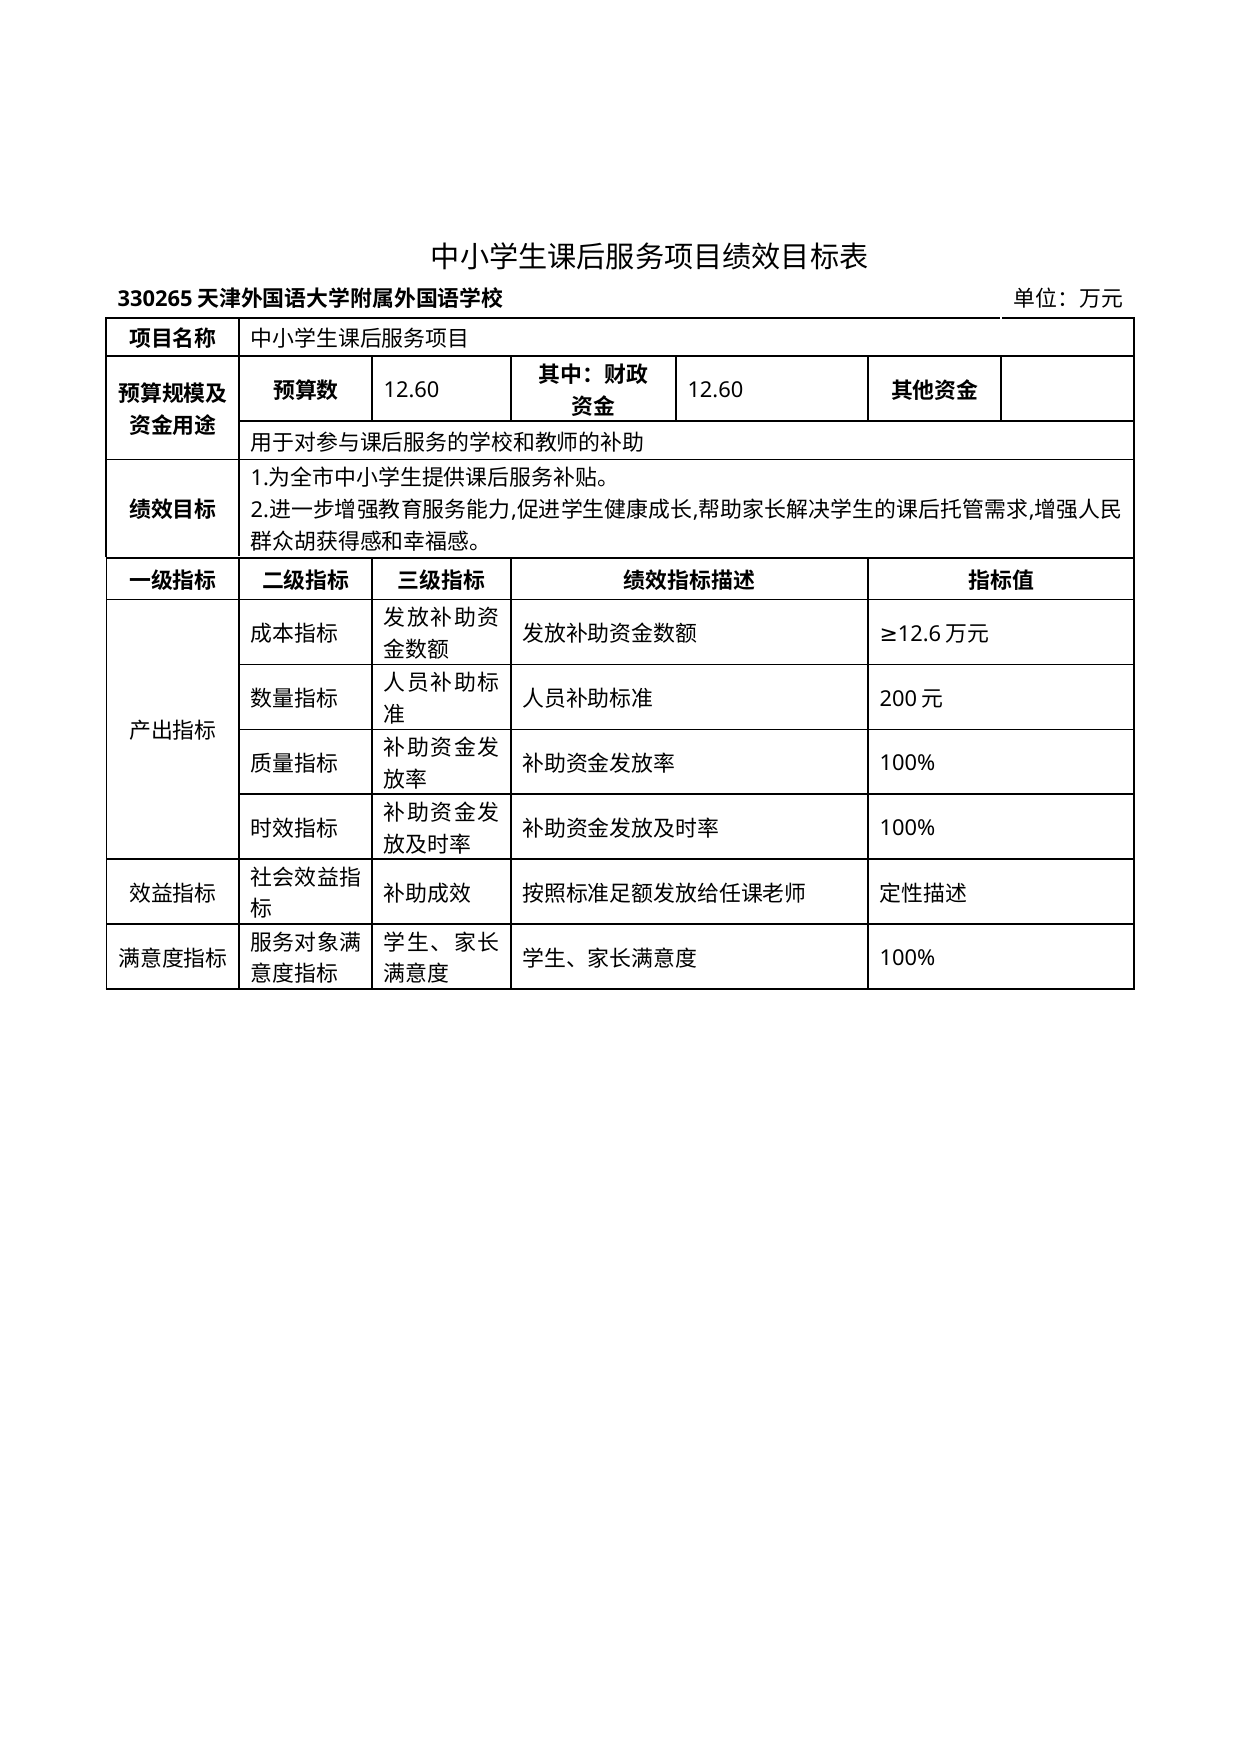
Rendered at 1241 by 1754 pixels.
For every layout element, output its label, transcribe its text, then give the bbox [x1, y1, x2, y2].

table_cell 人员补助标准 [512, 665, 867, 728]
table_cell 时效指标 [240, 795, 371, 858]
table_header 单位：万元 [1002, 277, 1133, 317]
table_cell 补助资金发放率 [373, 730, 510, 793]
table_header 二级指标 [240, 559, 371, 599]
table_cell 补助资金发放及时率 [373, 795, 510, 858]
table_cell 成本指标 [240, 600, 371, 663]
table_cell 项目名称 [107, 319, 238, 355]
table_cell 12.60 [373, 357, 510, 420]
table_cell 质量指标 [240, 730, 371, 793]
table_cell 人员补助标准 [373, 665, 510, 728]
table_cell 预算规模及资金用途 [107, 357, 238, 459]
table_cell 满意度指标 [107, 925, 238, 988]
table_cell 绩效目标 [107, 460, 238, 556]
table_cell 中小学生课后服务项目 [240, 319, 1133, 355]
table_header 绩效指标描述 [512, 559, 867, 599]
table_cell 其他资金 [869, 357, 1000, 420]
table_cell 200元 [869, 665, 1133, 728]
table_cell 补助成效 [373, 860, 510, 923]
table_cell 发放补助资金数额 [512, 600, 867, 663]
table_header 三级指标 [373, 559, 510, 599]
table_header 指标值 [869, 559, 1133, 599]
table_cell 12.60 [677, 357, 867, 420]
table_cell 发放补助资金数额 [373, 600, 510, 663]
table_cell 定性描述 [869, 860, 1133, 923]
table_cell 社会效益指标 [240, 860, 371, 923]
table_cell 学生、家长满意度 [512, 925, 867, 988]
table_cell 服务对象满意度指标 [240, 925, 371, 988]
table_header 一级指标 [107, 559, 238, 599]
table_cell ≥12.6万元 [869, 600, 1133, 663]
text 中小学生课后服务项目绩效目标表 [136, 233, 1104, 276]
table_cell 效益指标 [107, 860, 238, 923]
table_cell 产出指标 [107, 600, 238, 858]
table_cell 100% [869, 925, 1133, 988]
table_cell [1002, 357, 1133, 420]
table_cell 用于对参与课后服务的学校和教师的补助 [240, 422, 1133, 459]
table_cell 预算数 [240, 357, 371, 420]
table_cell 学生、家长满意度 [373, 925, 510, 988]
table_cell 按照标准足额发放给任课老师 [512, 860, 867, 923]
table_header 330265天津外国语大学附属外国语学校 [107, 277, 1000, 317]
table_cell 其中：财政 资金 [512, 357, 675, 420]
table_cell 100% [869, 795, 1133, 858]
table_cell 1.为全市中小学生提供课后服务补贴。 2.进一步增强教育服务能力,促进学生健康成长,帮助家长解决学生的课后托管需求,增强人民群众胡获得感和幸福感。 [240, 460, 1133, 556]
table_cell 100% [869, 730, 1133, 793]
table_cell 补助资金发放率 [512, 730, 867, 793]
table_cell 补助资金发放及时率 [512, 795, 867, 858]
table_cell 数量指标 [240, 665, 371, 728]
